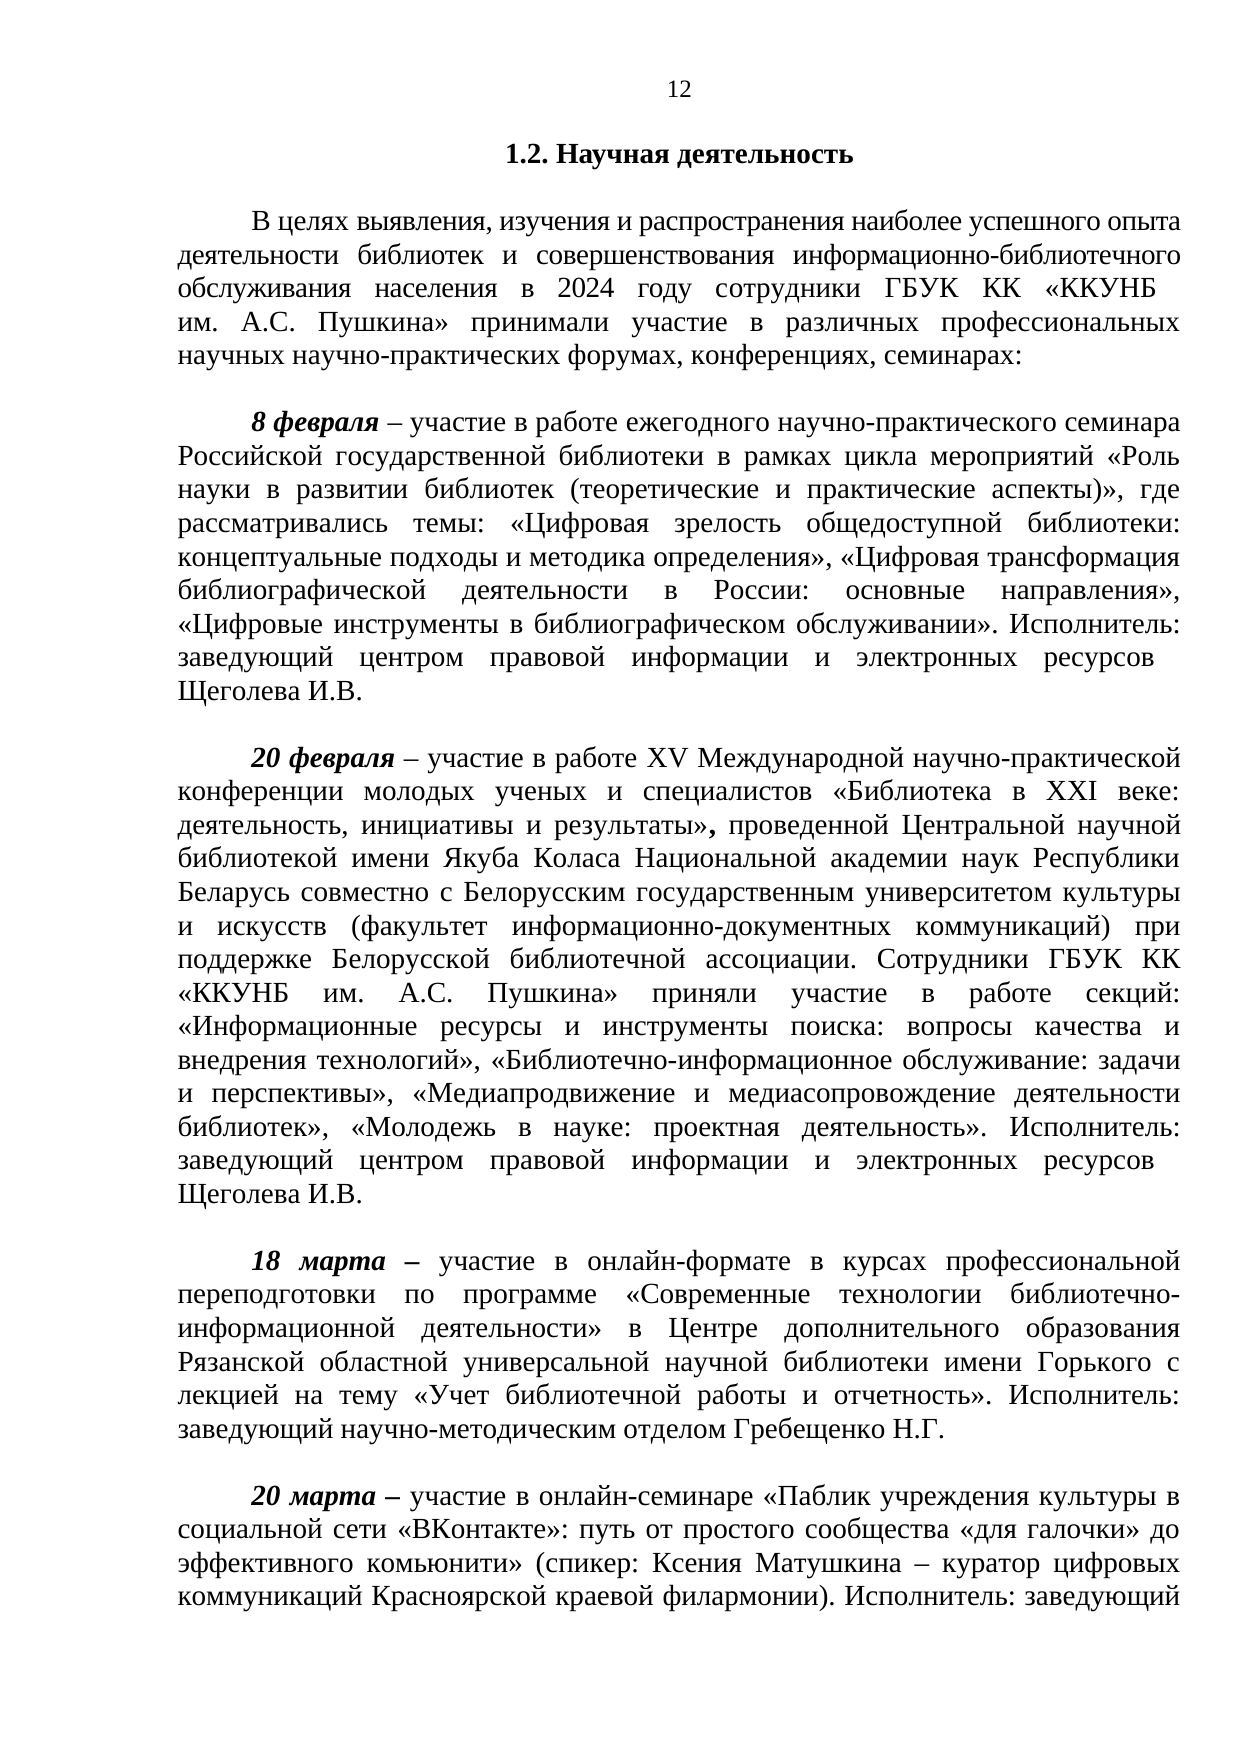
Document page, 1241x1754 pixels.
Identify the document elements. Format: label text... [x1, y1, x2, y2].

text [177, 1478, 1181, 1612]
text 8 февраля – участие в работе ежегодного научно-практического семинара Российской государственной библиотеки в рамках цикла мероприятий «Роль науки в развитии библиотек (теоретические и практические аспекты)», где рассматривались темы: «Цифровая зрелость общедоступной библиотеки: концептуальные подходы и методика определения», «Цифровая трансформация библиографической деятельности в России: основные направления», «Цифровые инструменты в библиографическом обслуживании». Исполнитель: заведующий центром правовой информации и электронных ресурсов Щеголева И.В. [177, 404, 1181, 706]
text 1.2. Научная деятельность [177, 136, 1181, 170]
text 18 марта – участие в онлайн-формате в курсах профессиональной переподготовки по программе «Современные технологии библиотечно-информационной деятельности» в Центре дополнительного образования Рязанской областной универсальной научной библиотеки имени Горького с лекцией на тему «Учет библиотечной работы и отчетность». Исполнитель: заведующий научно-методическим отделом Гребещенко Н.Г. [177, 1243, 1181, 1444]
text 20 февраля – участие в работе XV Международной научно-практической конференции молодых ученых и специалистов «Библиотека в XXI веке: деятельность, инициативы и результаты», проведенной Центральной научной библиотекой имени Якуба Коласа Национальной академии наук Республики Беларусь совместно с Белорусским государственным университетом культуры и искусств (факультет информационно-документных коммуникаций) при поддержке Белорусской библиотечной ассоциации. Сотрудники ГБУК КК «ККУНБ им. А.С. Пушкина» приняли участие в работе секций: «Информационные ресурсы и инструменты поиска: вопросы качества и внедрения технологий», «Библиотечно-информационное обслуживание: задачи и перспективы», «Медиапродвижение и медиасопровождение деятельности библиотек», «Молодежь в науке: проектная деятельность». Исполнитель: заведующий центром правовой информации и электронных ресурсов Щеголева И.В. [177, 740, 1181, 1209]
text В целях выявления, изучения и распространения наиболее успешного опыта деятельности библиотек и совершенствования информационно-библиотечного обслуживания населения в 2024 году сотрудники ГБУК КК «ККУНБ им. А.С. Пушкина» принимали участие в различных профессиональных научных научно-практических форумах, конференциях, семинарах: [177, 203, 1181, 371]
